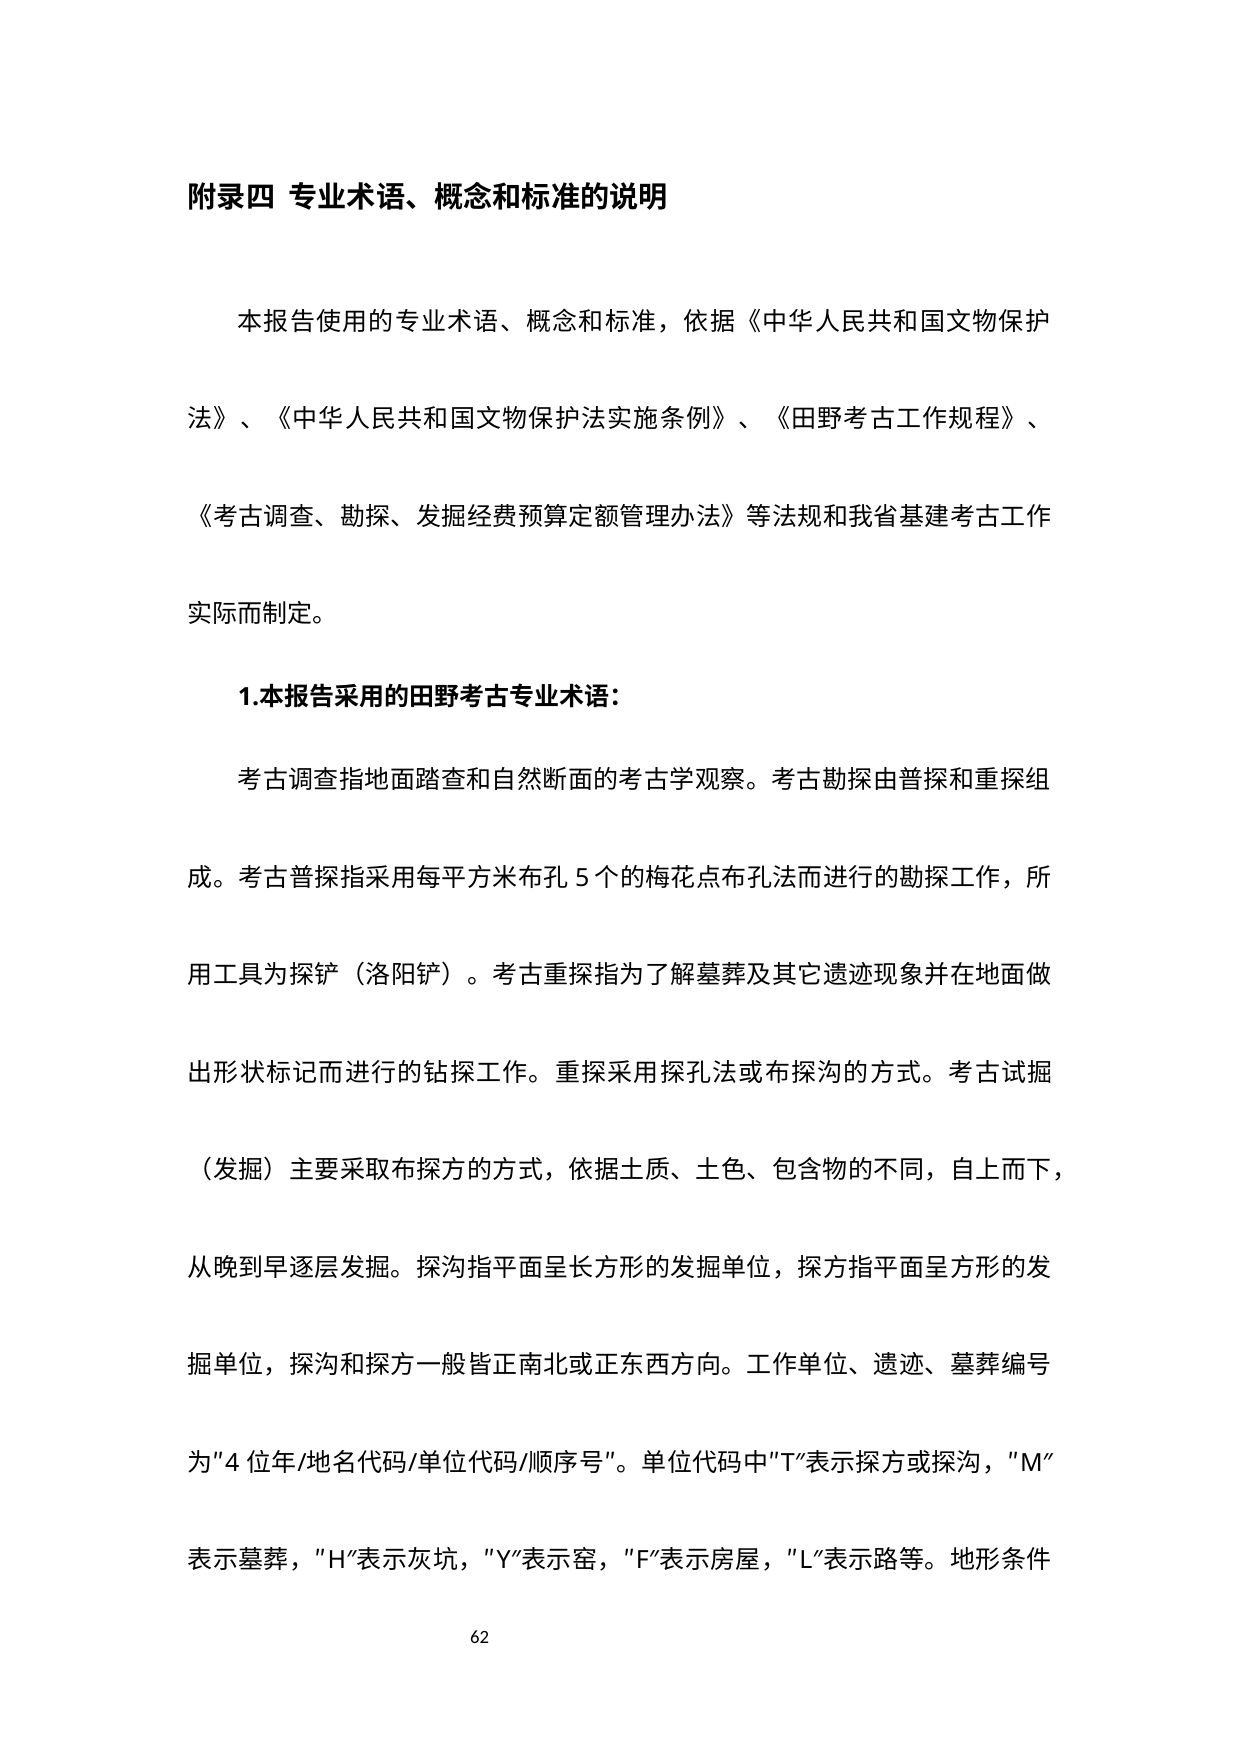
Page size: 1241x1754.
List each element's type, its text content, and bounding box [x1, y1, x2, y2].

text 本报告使用的专业术语、概念和标准，依据《中华人民共和国文物保护法》、《中华人民共和国文物保护法实施条例》、《田野考古工作规程》、《考古调查、勘探、发掘经费预算定额管理办法》等法规和我省基建考古工作实际而制定。 [187, 287, 1053, 644]
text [187, 745, 1053, 1590]
subtitle 附录四 专业术语、概念和标准的说明 [187, 162, 1053, 227]
text 1.本报告采用的田野考古专业术语： [187, 662, 1053, 727]
